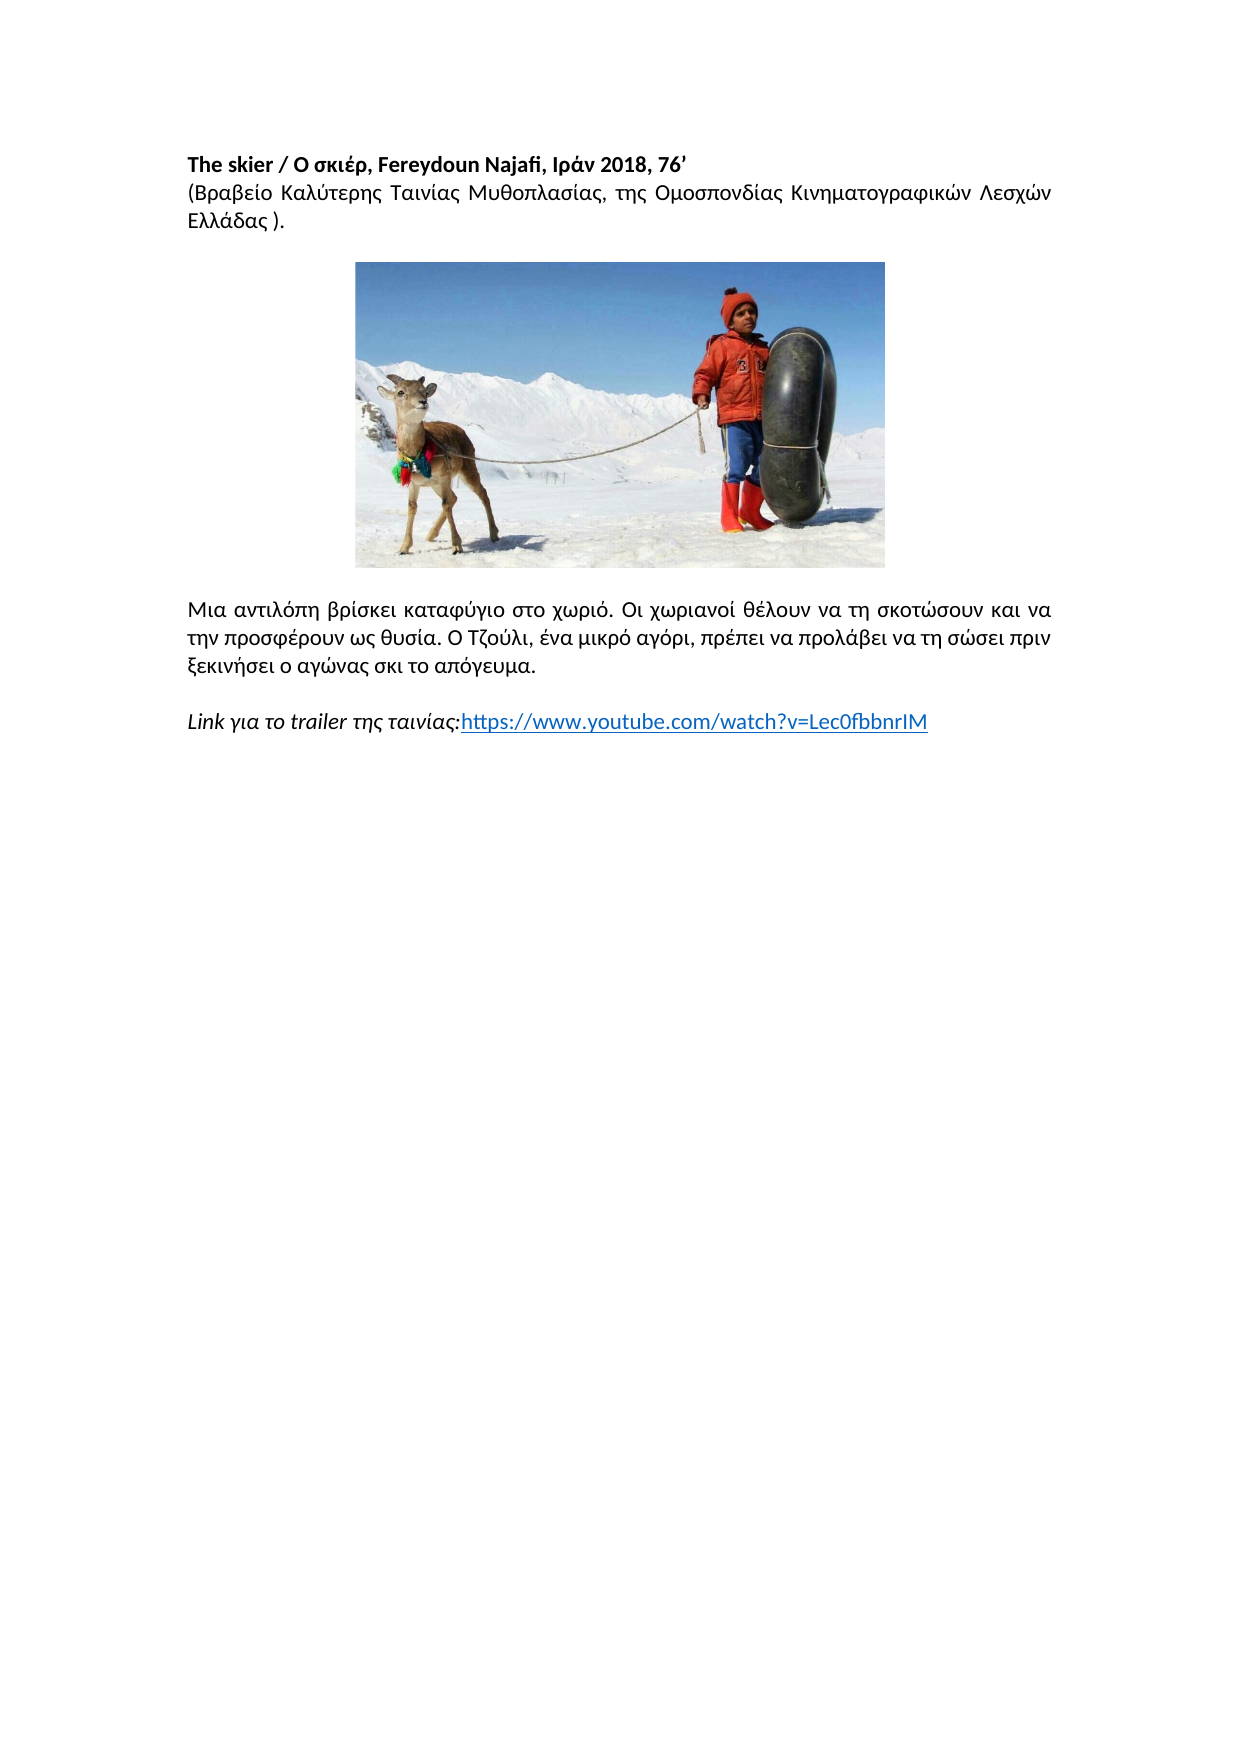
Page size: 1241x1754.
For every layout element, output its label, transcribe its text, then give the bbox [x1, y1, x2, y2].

text Link για το trailer της ταινίας:https://www.youtube.com/watch?v=Lec0fbbnrIM [187, 707, 1053, 735]
text (Βραβείο Καλύτερης Ταινίας Μυθοπλασίας, της Ομοσπονδίας Κινηματογραφικών Λεσχών Ελλάδας ). [187, 178, 1053, 234]
text Μια αντιλόπη βρίσκει καταφύγιο στο χωριό. Οι χωριανοί θέλουν να τη σκοτώσουν και να την προσφέρουν ως θυσία. Ο Τζούλι, ένα μικρό αγόρι, πρέπει να προλάβει να τη σώσει πριν ξεκινήσει ο αγώνας σκι το απόγευμα. [187, 595, 1053, 679]
text The skier / Ο σκιέρ, Fereydoun Najafi, Ιράν 2018, 76’ [187, 150, 1053, 178]
picture [355, 262, 885, 568]
